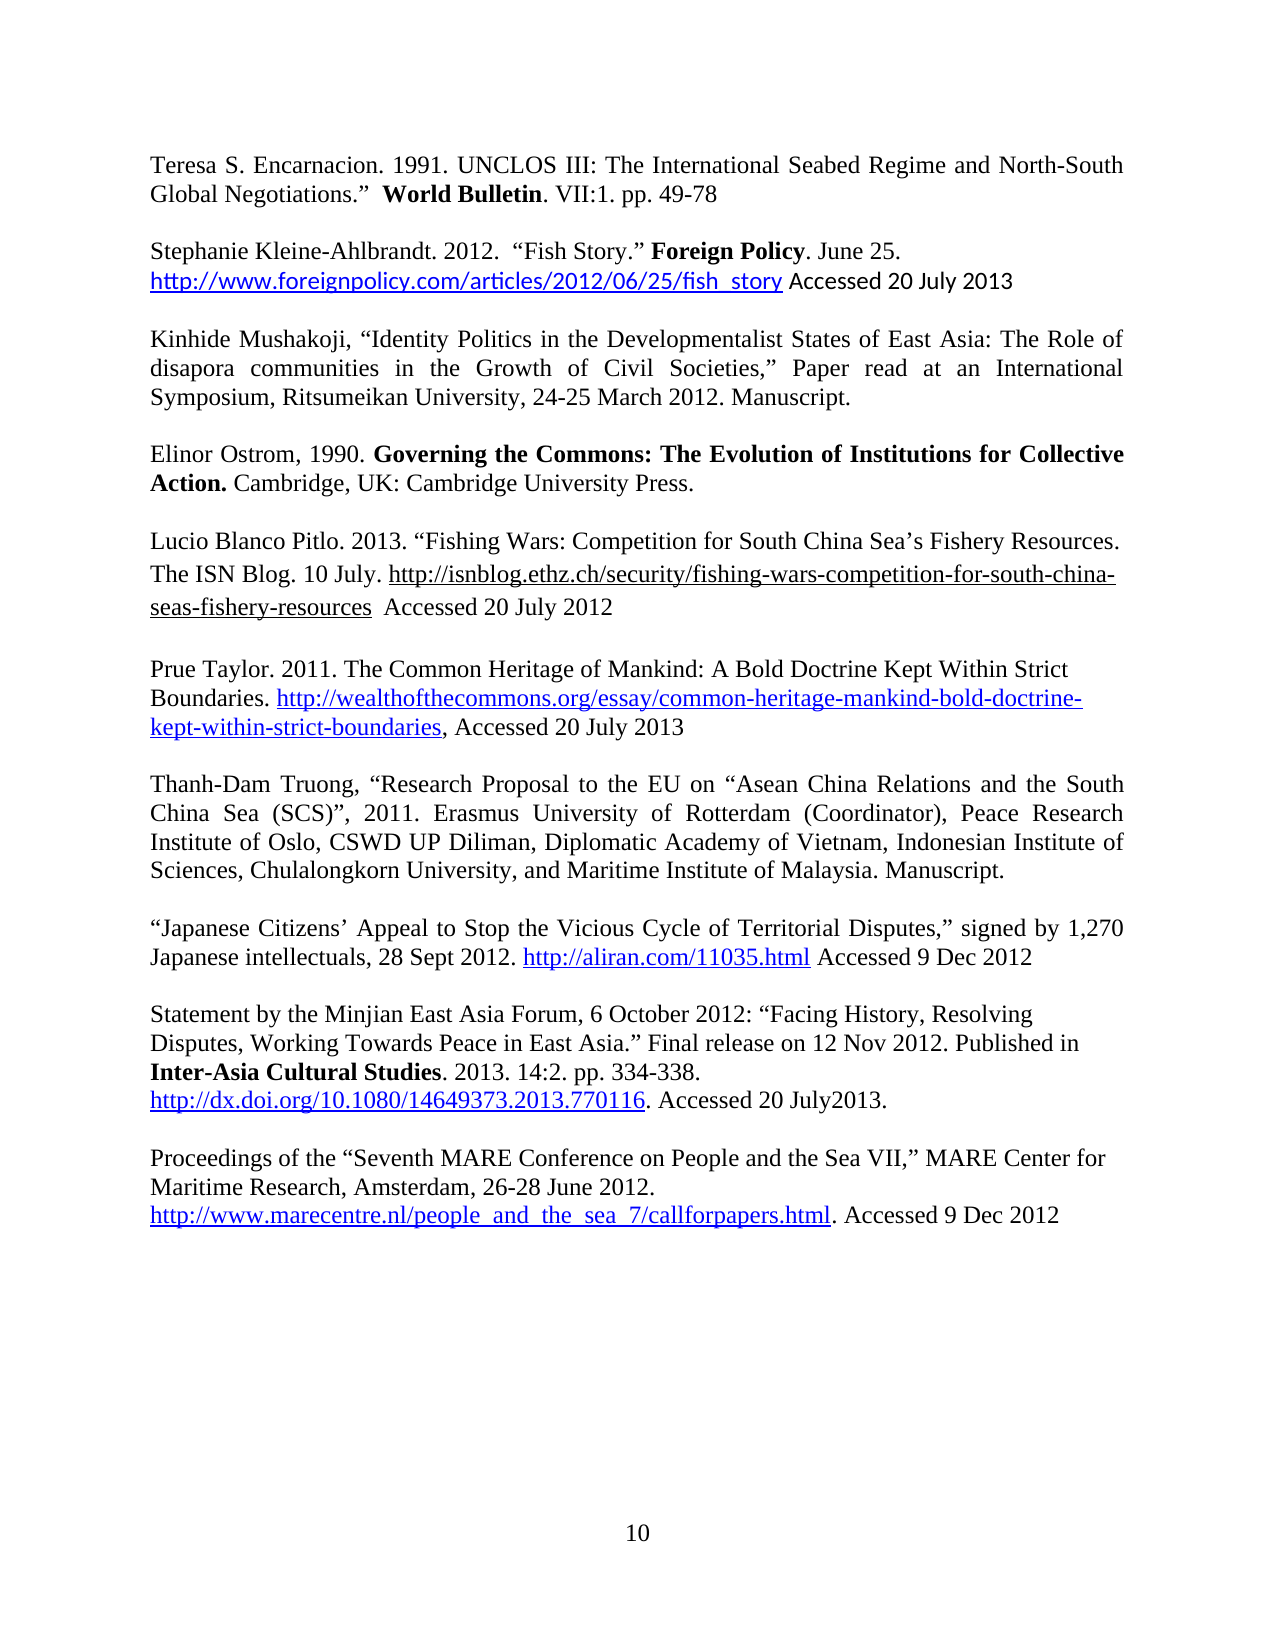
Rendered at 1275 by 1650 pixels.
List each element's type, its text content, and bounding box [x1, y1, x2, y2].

text Lucio Blanco Pitlo. 2013. “Fishing Wars: Competition for South China Sea’s Fishery Resources. The ISN Blog. 10 July. http://isnblog.ethz.ch/security/fishing-wars-competition-for-south-china-seas-fishery-resources Accessed 20 July 2012 [150, 526, 1125, 621]
text Prue Taylor. 2011. The Common Heritage of Mankind: A Bold Doctrine Kept Within Strict Boundaries. http://wealthofthecommons.org/essay/common-heritage-mankind-bold-doctrine-kept-within-strict-boundaries, Accessed 20 July 2013 [150, 654, 1125, 740]
text Teresa S. Encarnacion. 1991. UNCLOS III: The International Seabed Regime and North-South Global Negotiations.” World Bulletin. VII:1. pp. 49-78 [150, 150, 1125, 207]
text Thanh-Dam Truong, “Research Proposal to the EU on “Asean China Relations and the South China Sea (SCS)”, 2011. Erasmus University of Rotterdam (Coordinator), Peace Research Institute of Oslo, CSWD UP Diliman, Diplomatic Academy of Vietnam, Indonesian Institute of Sciences, Chulalongkorn University, and Maritime Institute of Malaysia. Manuscript. [150, 769, 1125, 884]
text Elinor Ostrom, 1990. Governing the Commons: The Evolution of Institutions for Collective Action. Cambridge, UK: Cambridge University Press. [150, 439, 1125, 497]
text “Japanese Citizens’ Appeal to Stop the Vicious Cycle of Territorial Disputes,” signed by 1,270 Japanese intellectuals, 28 Sept 2012. http://aliran.com/11035.html Accessed 9 Dec 2012 [150, 913, 1125, 970]
text Proceedings of the “Seventh MARE Conference on People and the Sea VII,” MARE Center for Maritime Research, Amsterdam, 26-28 June 2012. http://www.marecentre.nl/people_and_the_sea_7/callforpapers.html. Accessed 9 Dec 2012 [150, 1143, 1125, 1229]
text Stephanie Kleine-Ahlbrandt. 2012. “Fish Story.” Foreign Policy. June 25. http://www.foreignpolicy.com/articles/2012/06/25/fish_story Accessed 20 July 2013 [150, 236, 1125, 296]
text Statement by the Minjian East Asia Forum, 6 October 2012: “Facing History, Resolving Disputes, Working Towards Peace in East Asia.” Final release on 12 Nov 2012. Published in Inter-Asia Cultural Studies. 2013. 14:2. pp. 334-338. http://dx.doi.org/10.1080/14649373.2013.770116. Accessed 20 July2013. [150, 999, 1125, 1114]
text Kinhide Mushakoji, “Identity Politics in the Developmentalist States of East Asia: The Role of disapora communities in the Growth of Civil Societies,” Paper read at an International Symposium, Ritsumeikan University, 24-25 March 2012. Manuscript. [150, 324, 1125, 411]
